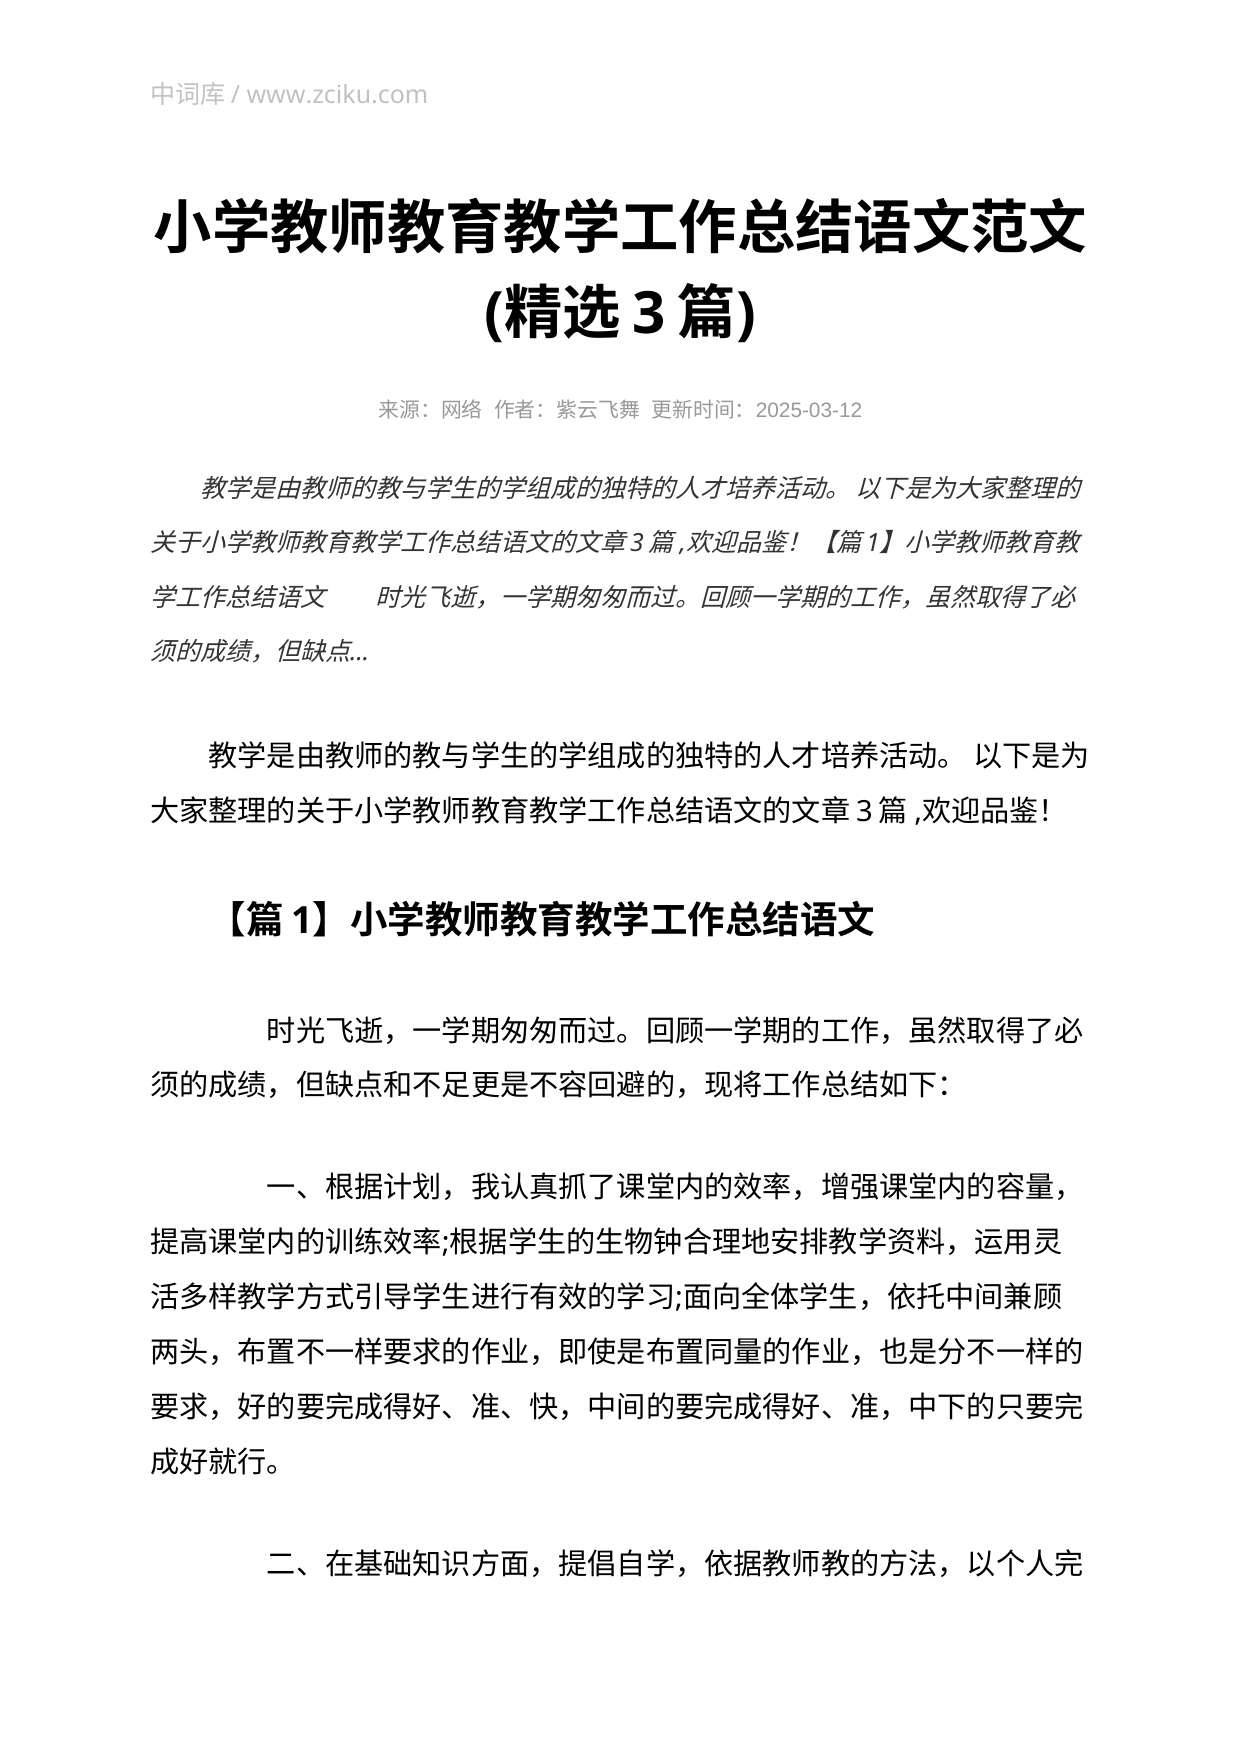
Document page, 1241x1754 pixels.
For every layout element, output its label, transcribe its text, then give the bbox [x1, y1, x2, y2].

text 时光飞逝，一学期匆匆而过。回顾一学期的工作，虽然取得了必须的成绩，但缺点和不足更是不容回避的，现将工作总结如下： [150, 1007, 1090, 1104]
subtitle 小学教师教育教学工作总结语文范文(精选3篇) [150, 181, 1090, 351]
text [150, 1540, 1090, 1582]
text 一、根据计划，我认真抓了课堂内的效率，增强课堂内的容量，提高课堂内的训练效率;根据学生的生物钟合理地安排教学资料，运用灵活多样教学方式引导学生进行有效的学习;面向全体学生，依托中间兼顾两头，布置不一样要求的作业，即使是布置同量的作业，也是分不一样的要求，好的要完成得好、准、快，中间的要完成得好、准，中下的只要完成好就行。 [150, 1164, 1090, 1481]
text 来源：网络 作者：紫云飞舞 更新时间：2025-03-12 [150, 397, 1090, 421]
text 【篇1】小学教师教育教学工作总结语文 [150, 889, 1090, 944]
text 教学是由教师的教与学生的学组成的独特的人才培养活动。 以下是为大家整理的关于小学教师教育教学工作总结语文的文章3篇 ,欢迎品鉴！ [150, 733, 1090, 830]
text 教学是由教师的教与学生的学组成的独特的人才培养活动。 以下是为大家整理的关于小学教师教育教学工作总结语文的文章3篇 ,欢迎品鉴！【篇1】小学教师教育教学工作总结语文 时光飞逝，一学期匆匆而过。回顾一学期的工作，虽然取得了必须的成绩，但缺点... [150, 468, 1090, 668]
